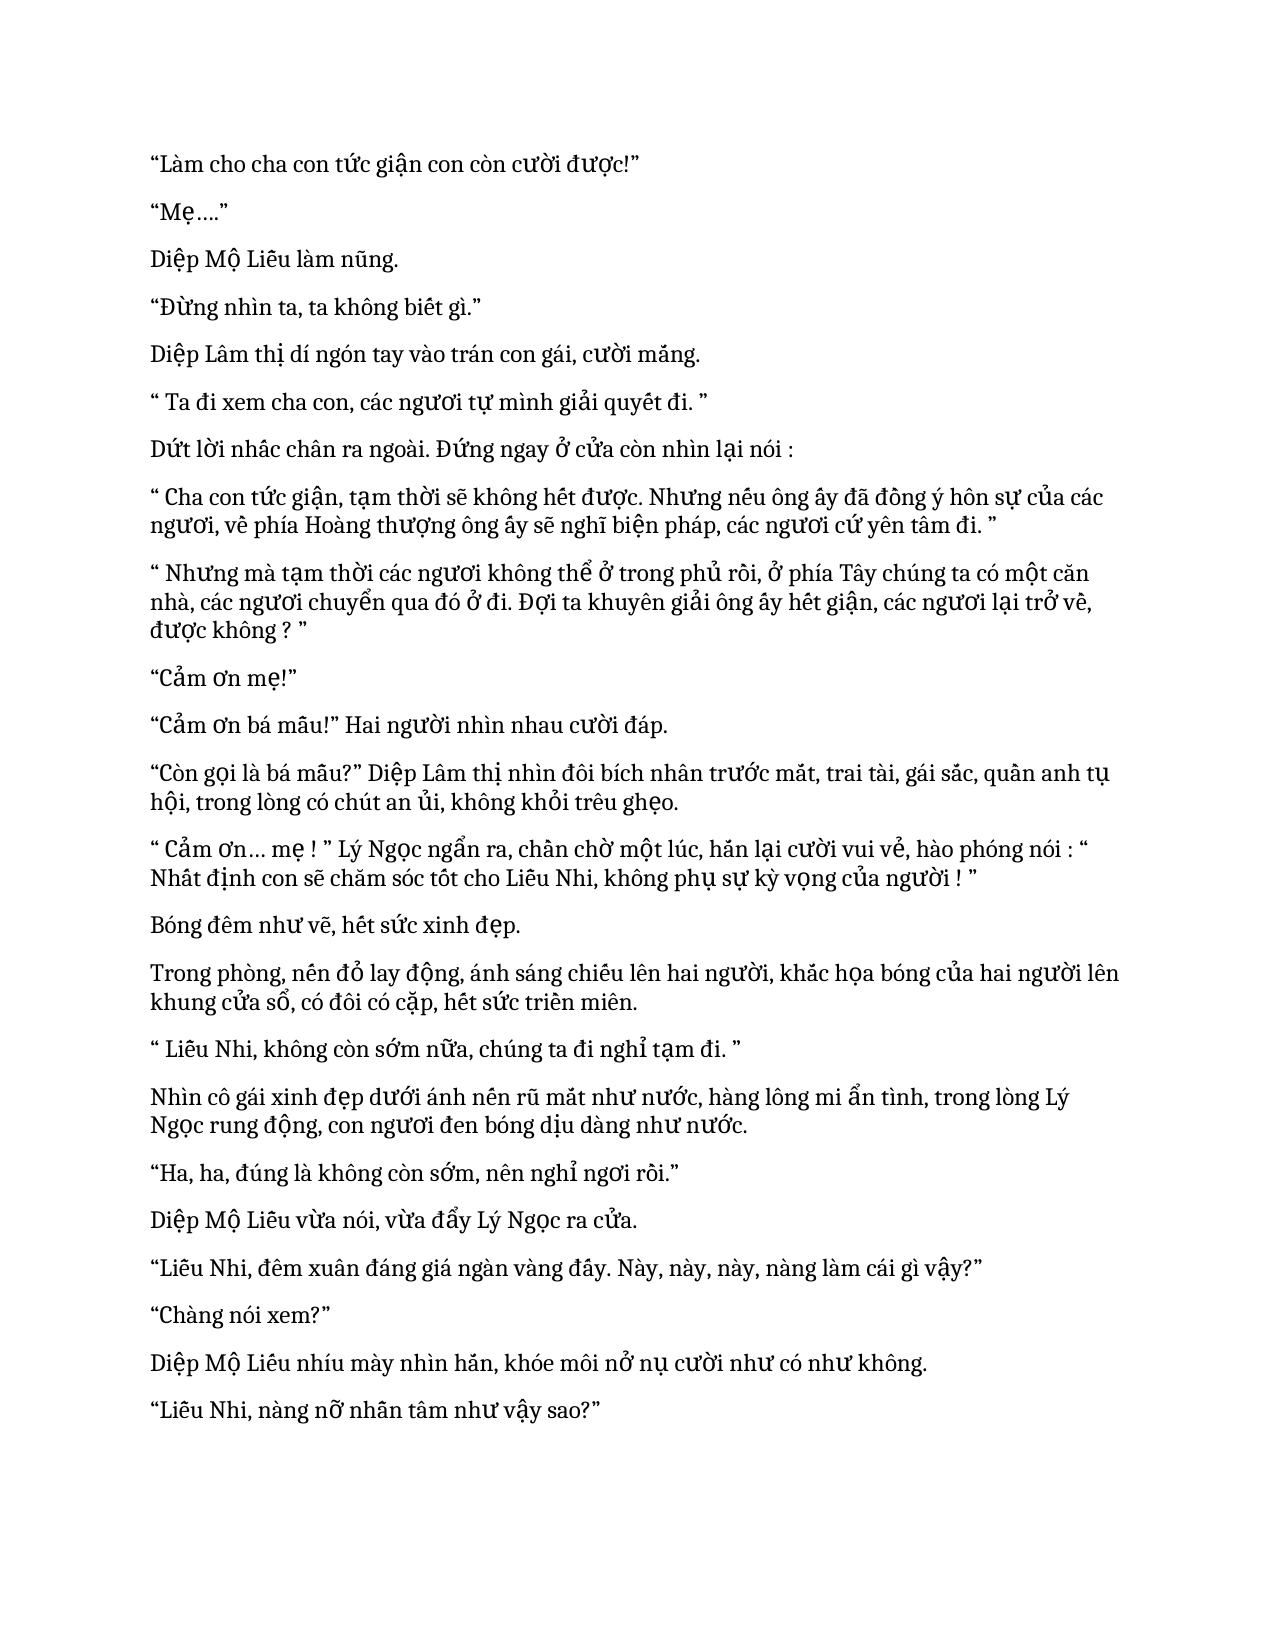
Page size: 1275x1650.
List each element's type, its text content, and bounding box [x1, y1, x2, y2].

text Dứt lời nhấc chân ra ngoài. Đứng ngay ở cửa còn nhìn lại nói : [150, 435, 1125, 464]
text Bóng đêm như vẽ, hết sức xinh đẹp. [150, 911, 1125, 940]
text Nhìn cô gái xinh đẹp dưới ánh nến rũ mắt như nước, hàng lông mi ẩn tình, trong lòng Lý Ngọc rung động, con ngươi đen bóng dịu dàng như nước. [150, 1082, 1125, 1140]
text Diệp Mộ Liễu vừa nói, vừa đẩy Lý Ngọc ra cửa. [150, 1206, 1125, 1235]
text “Làm cho cha con tức giận con còn cười được!” [150, 150, 1125, 179]
text “Còn gọi là bá mẫu?” Diệp Lâm thị nhìn đôi bích nhân trước mắt, trai tài, gái sắc, quần anh tụ hội, trong lòng có chút an ủi, không khỏi trêu ghẹo. [150, 759, 1125, 816]
text “ Nhưng mà tạm thời các ngươi không thể ở trong phủ rồi, ở phía Tây chúng ta có một căn nhà, các ngươi chuyển qua đó ở đi. Đợi ta khuyên giải ông ấy hết giận, các ngươi lại trở về, được không ? ” [150, 559, 1125, 645]
text “Liễu Nhi, nàng nỡ nhẫn tâm như vậy sao?” [150, 1396, 1125, 1425]
text “ Liễu Nhi, không còn sớm nữa, chúng ta đi nghỉ tạm đi. ” [150, 1035, 1125, 1064]
text Diệp Mộ Liếu nhíu mày nhìn hắn, khóe môi nở nụ cười như có như không. [150, 1349, 1125, 1377]
text “Chàng nói xem?” [150, 1301, 1125, 1330]
text “Đừng nhìn ta, ta không biết gì.” [150, 292, 1125, 321]
text “Cảm ơn bá mẫu!” Hai người nhìn nhau cười đáp. [150, 711, 1125, 740]
text Diệp Lâm thị dí ngón tay vào trán con gái, cười mắng. [150, 340, 1125, 369]
text “ Cha con tức giận, tạm thời sẽ không hết được. Nhưng nếu ông ấy đã đồng ý hôn sự của các ngươi, về phía Hoàng thượng ông ấy sẽ nghĩ biện pháp, các ngươi cứ yên tâm đi. ” [150, 482, 1125, 540]
text “Ha, ha, đúng là không còn sớm, nên nghỉ ngơi rồi.” [150, 1159, 1125, 1187]
text “ Cảm ơn… mẹ ! ” Lý Ngọc ngẩn ra, chần chờ một lúc, hắn lại cười vui vẻ, hào phóng nói : “ Nhất định con sẽ chăm sóc tốt cho Liễu Nhi, không phụ sự kỳ vọng của người ! ” [150, 835, 1125, 892]
text “ Ta đi xem cha con, các ngươi tự mình giải quyết đi. ” [150, 387, 1125, 416]
text “Liễu Nhi, đêm xuân đáng giá ngàn vàng đấy. Này, này, này, nàng làm cái gì vậy?” [150, 1254, 1125, 1282]
text Trong phòng, nến đỏ lay động, ánh sáng chiếu lên hai người, khắc họa bóng của hai người lên khung cửa sổ, có đôi có cặp, hết sức triền miên. [150, 959, 1125, 1016]
text Diệp Mộ Liễu làm nũng. [150, 245, 1125, 274]
text “Mẹ….” [150, 197, 1125, 226]
text “Cảm ơn mẹ!” [150, 664, 1125, 692]
